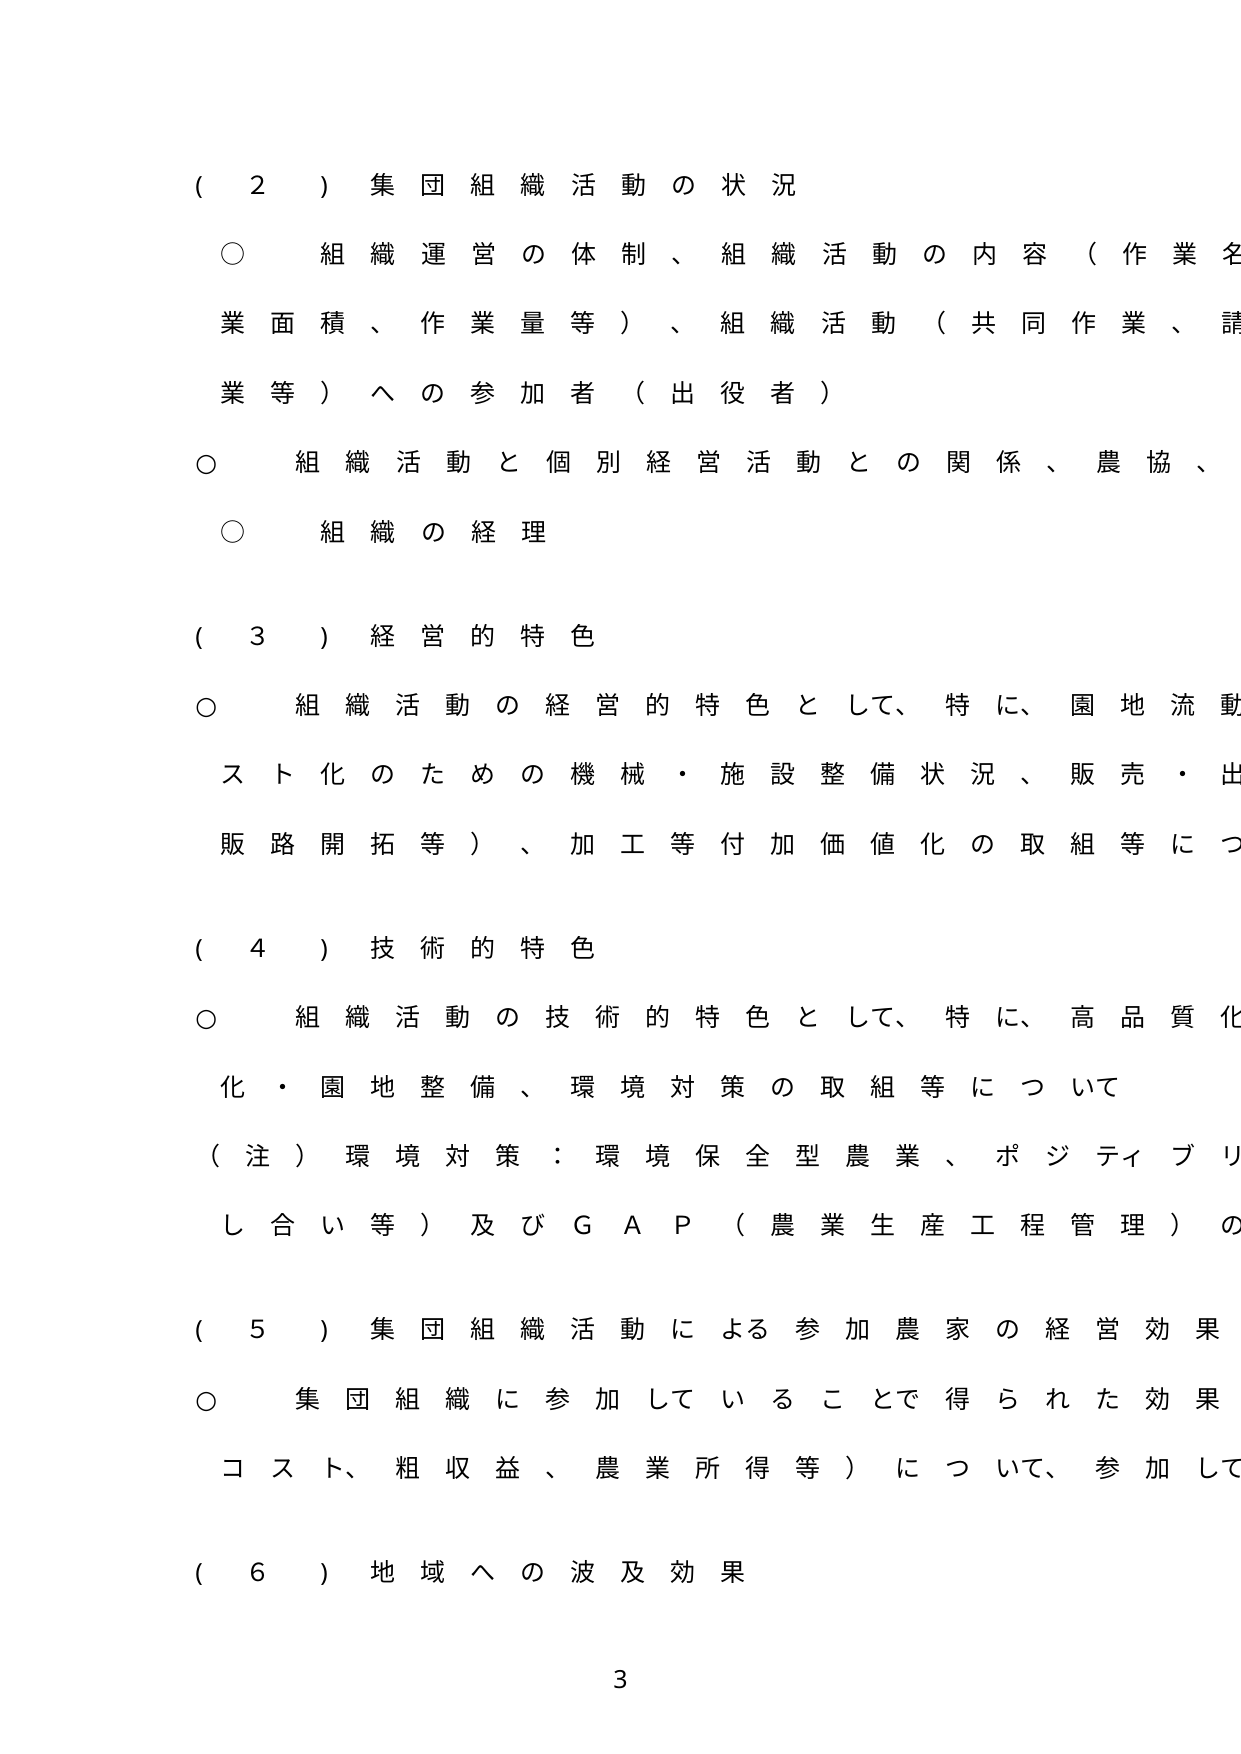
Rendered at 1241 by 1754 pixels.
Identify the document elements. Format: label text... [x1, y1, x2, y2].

text (３)経営的特色 [120, 599, 1120, 669]
text (５)集団組織活動による参加農家の経営効果 [120, 1293, 1120, 1363]
text （注）環境対策：環境保全型農業、ポジティブリスト制度（記帳、周辺農家との話し合い等）及びＧＡＰ（農業生産工程管理）の取組み等 [177, 1120, 1120, 1258]
text ○ 組織活動と個別経営活動との関係、農協、市町村等との関係 [120, 426, 1120, 495]
text ○ 集団組織に参加していることで得られた効果（収量、労働時間、品質、生産コスト、粗収益、農業所得等）について、参加していない周辺農家と比較して [177, 1363, 1120, 1501]
text (６)地域への波及効果 [120, 1536, 1120, 1605]
text ○ 組織活動の技術的特色として、特に、高品質化、省力・低コスト化、団地化・園地整備、環境対策の取組等について [177, 981, 1120, 1120]
text ○ 組織活動の経営的特色として、特に、園地流動化、労働力確保、省力・低コスト化のための機械・施設整備状況、販売・出荷面での工夫（産地ブランド化、販路開拓等）、加工等付加価値化の取組等について [177, 669, 1120, 877]
text (２)集団組織活動の状況 [120, 148, 1120, 218]
text ○ 組織運営の体制、組織活動の内容（作業名、作業面積、作業量等）、組織活動（共同作業、請負作業等）への参加者（出役者） [120, 218, 1120, 426]
text (４)技術的特色 [120, 912, 1120, 981]
text ○ 組織の経理 [120, 495, 1120, 565]
